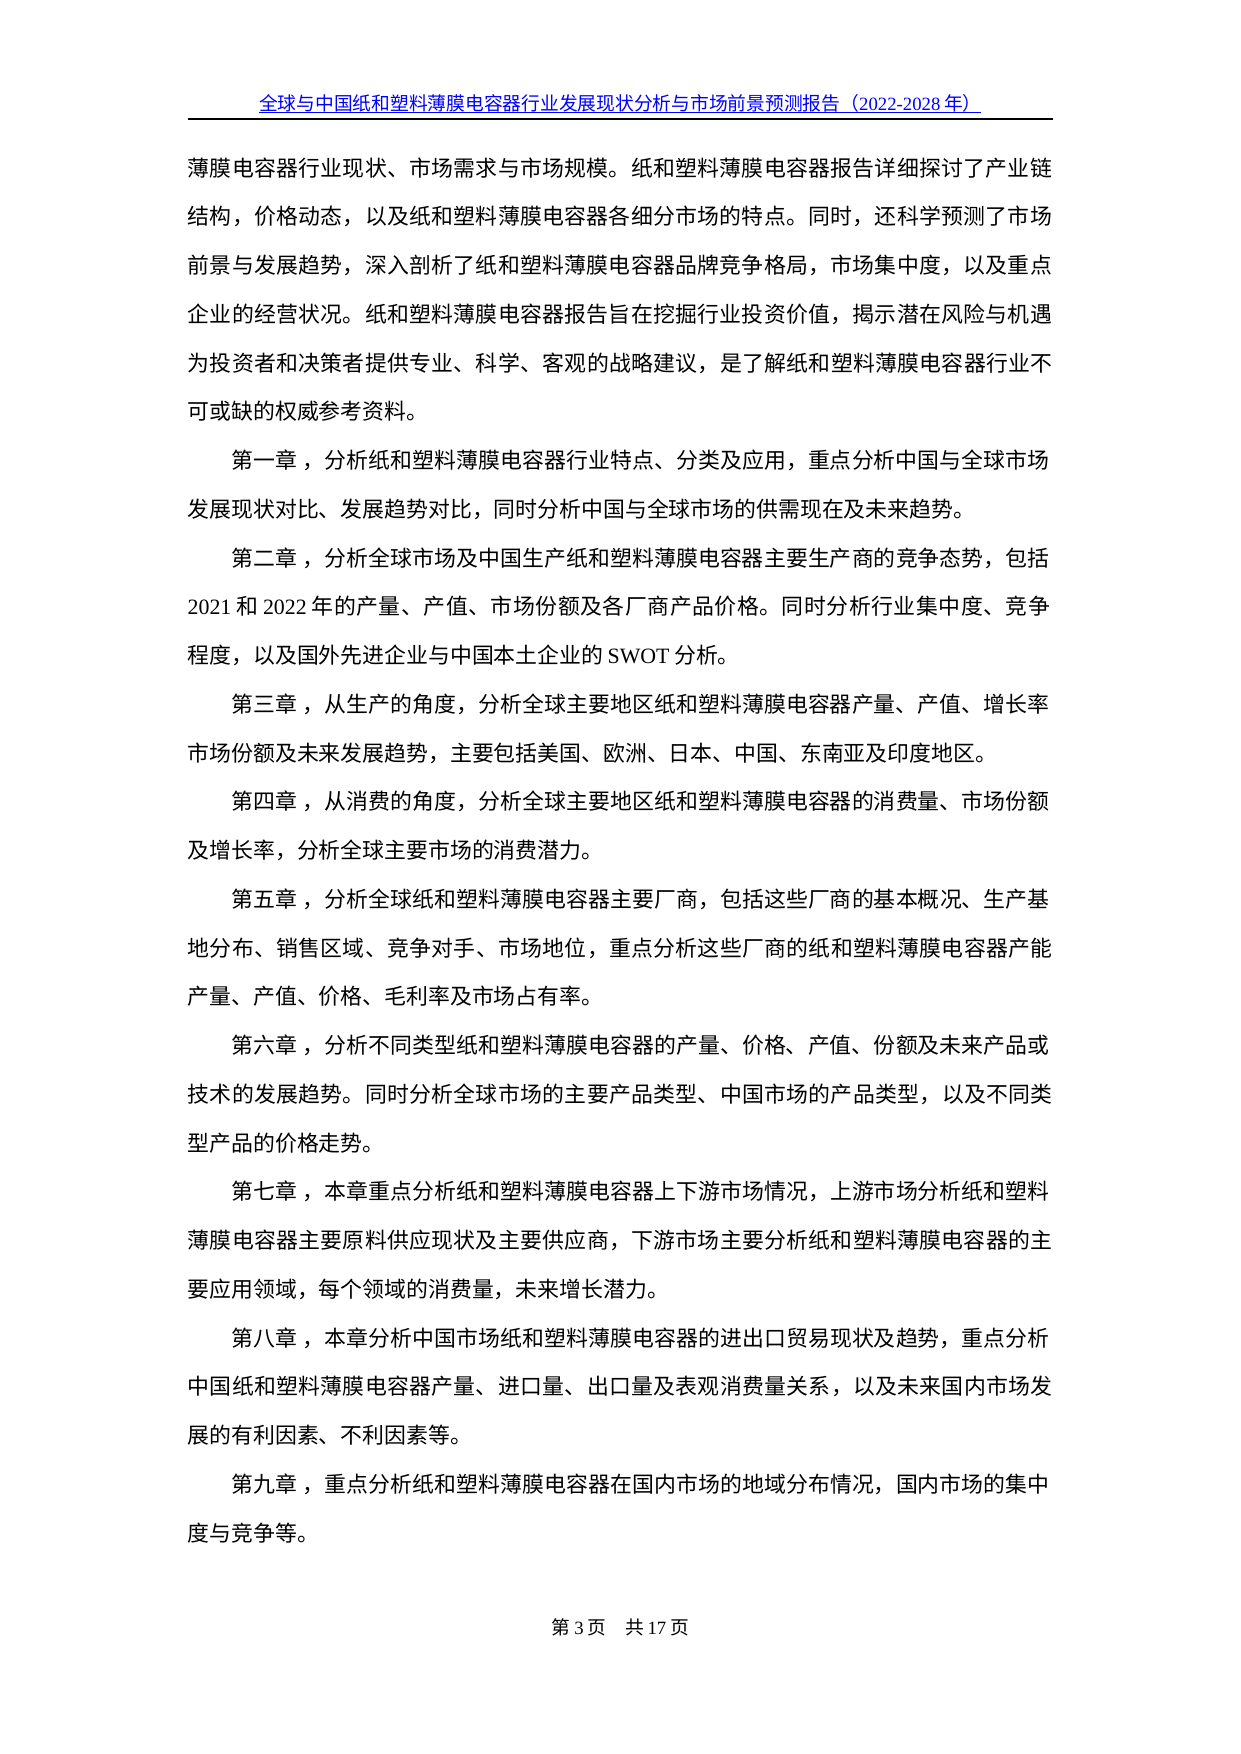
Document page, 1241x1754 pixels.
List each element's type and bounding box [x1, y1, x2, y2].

text [187, 150, 1053, 1548]
